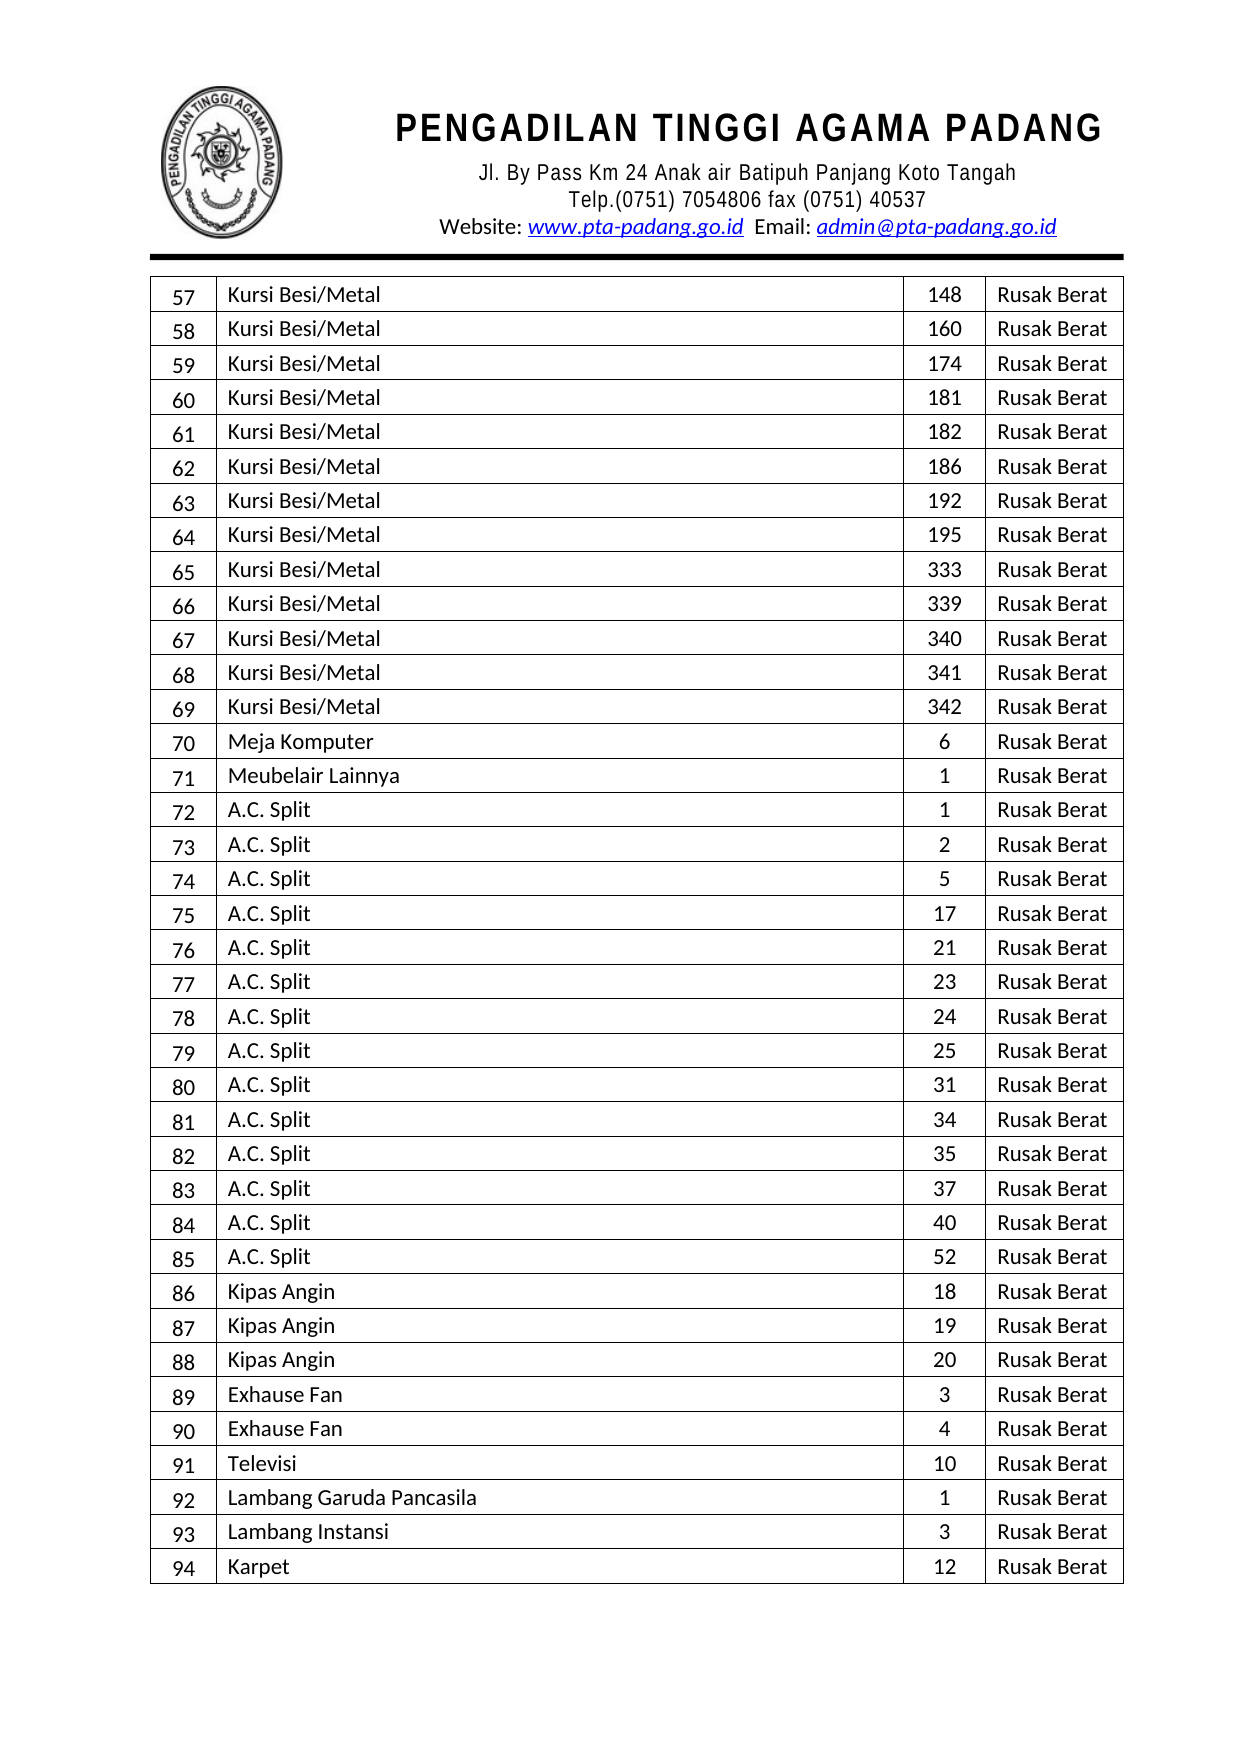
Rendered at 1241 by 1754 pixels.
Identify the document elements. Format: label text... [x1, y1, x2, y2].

table_cell Kursi Besi/Metal [217, 380, 903, 414]
table_cell 79 [151, 1034, 216, 1067]
table_cell Lambang Instansi [217, 1515, 903, 1548]
table_cell Kursi Besi/Metal [217, 621, 903, 654]
table_cell A.C. Split [217, 965, 903, 998]
table_cell 87 [151, 1309, 216, 1342]
table_cell Kursi Besi/Metal [217, 449, 903, 482]
table_cell A.C. Split [217, 896, 903, 929]
table_cell Rusak Berat [986, 827, 1123, 861]
table_cell Rusak Berat [986, 312, 1123, 345]
table_cell 57 [151, 277, 216, 311]
table_cell Rusak Berat [986, 862, 1123, 895]
table_cell 67 [151, 621, 216, 654]
table_cell 31 [904, 1068, 985, 1101]
table_cell Kursi Besi/Metal [217, 518, 903, 551]
table_cell Rusak Berat [986, 1412, 1123, 1445]
table_cell Kursi Besi/Metal [217, 277, 903, 311]
table_cell 94 [151, 1549, 216, 1582]
table_cell 341 [904, 655, 985, 689]
table_cell 37 [904, 1171, 985, 1204]
table_cell 19 [904, 1309, 985, 1342]
table_cell Kursi Besi/Metal [217, 552, 903, 586]
table_cell 78 [151, 999, 216, 1032]
table_cell 25 [904, 1034, 985, 1067]
table_cell A.C. Split [217, 827, 903, 861]
table_cell 86 [151, 1274, 216, 1307]
table_cell 4 [904, 1412, 985, 1445]
table_cell 24 [904, 999, 985, 1032]
table_cell 74 [151, 862, 216, 895]
table_cell Rusak Berat [986, 587, 1123, 620]
table_cell 81 [151, 1102, 216, 1136]
table_cell Rusak Berat [986, 1205, 1123, 1239]
table_cell Rusak Berat [986, 380, 1123, 414]
table_cell Rusak Berat [986, 759, 1123, 792]
table_cell 12 [904, 1549, 985, 1582]
table_cell 62 [151, 449, 216, 482]
table_cell A.C. Split [217, 862, 903, 895]
table_cell 93 [151, 1515, 216, 1548]
table_cell 83 [151, 1171, 216, 1204]
table_cell 75 [151, 896, 216, 929]
table_cell 72 [151, 793, 216, 826]
table_cell A.C. Split [217, 1171, 903, 1204]
table_cell Lambang Garuda Pancasila [217, 1480, 903, 1514]
table_cell 6 [904, 724, 985, 757]
table_cell A.C. Split [217, 793, 903, 826]
table_cell 333 [904, 552, 985, 586]
table_cell 85 [151, 1240, 216, 1273]
table_cell 160 [904, 312, 985, 345]
table_cell Rusak Berat [986, 484, 1123, 517]
table_cell Kursi Besi/Metal [217, 587, 903, 620]
table_cell Kipas Angin [217, 1343, 903, 1376]
table_cell Rusak Berat [986, 930, 1123, 964]
table_cell Kipas Angin [217, 1309, 903, 1342]
table_cell Kursi Besi/Metal [217, 415, 903, 448]
table_cell 10 [904, 1446, 985, 1479]
table_cell 71 [151, 759, 216, 792]
table_cell 65 [151, 552, 216, 586]
table_cell Rusak Berat [986, 346, 1123, 379]
table_cell Kursi Besi/Metal [217, 312, 903, 345]
table_cell Rusak Berat [986, 1137, 1123, 1170]
table_cell 3 [904, 1377, 985, 1411]
table_cell A.C. Split [217, 1102, 903, 1136]
table_cell Rusak Berat [986, 552, 1123, 586]
table_cell 186 [904, 449, 985, 482]
table_cell 58 [151, 312, 216, 345]
table_cell 181 [904, 380, 985, 414]
table_cell 60 [151, 380, 216, 414]
table_cell 17 [904, 896, 985, 929]
table_cell Rusak Berat [986, 655, 1123, 689]
table_cell 70 [151, 724, 216, 757]
table_cell 59 [151, 346, 216, 379]
table_cell Kursi Besi/Metal [217, 655, 903, 689]
table_cell 92 [151, 1480, 216, 1514]
table_cell Rusak Berat [986, 1034, 1123, 1067]
table_cell A.C. Split [217, 1137, 903, 1170]
table_cell Rusak Berat [986, 1274, 1123, 1307]
table_cell 76 [151, 930, 216, 964]
table_cell Meja Komputer [217, 724, 903, 757]
table_cell 192 [904, 484, 985, 517]
table_cell 148 [904, 277, 985, 311]
table_cell Rusak Berat [986, 724, 1123, 757]
table_cell 23 [904, 965, 985, 998]
table_cell 20 [904, 1343, 985, 1376]
table_cell Rusak Berat [986, 1446, 1123, 1479]
table_cell A.C. Split [217, 930, 903, 964]
table_cell 40 [904, 1205, 985, 1239]
table_cell 1 [904, 1480, 985, 1514]
table_cell Rusak Berat [986, 1549, 1123, 1582]
table_cell Exhause Fan [217, 1412, 903, 1445]
table_cell Rusak Berat [986, 1480, 1123, 1514]
table_cell Rusak Berat [986, 1377, 1123, 1411]
table_cell Karpet [217, 1549, 903, 1582]
table_cell 34 [904, 1102, 985, 1136]
table_cell Kipas Angin [217, 1274, 903, 1307]
table_cell 1 [904, 793, 985, 826]
table_cell Meubelair Lainnya [217, 759, 903, 792]
table_cell 61 [151, 415, 216, 448]
table_cell 340 [904, 621, 985, 654]
table_cell Rusak Berat [986, 1102, 1123, 1136]
table_cell A.C. Split [217, 1240, 903, 1273]
picture [161, 86, 283, 240]
table_cell 69 [151, 690, 216, 723]
table_cell Rusak Berat [986, 449, 1123, 482]
table_cell Rusak Berat [986, 896, 1123, 929]
table_cell 182 [904, 415, 985, 448]
table_cell 342 [904, 690, 985, 723]
table_cell Kursi Besi/Metal [217, 346, 903, 379]
table_cell 84 [151, 1205, 216, 1239]
table_cell 77 [151, 965, 216, 998]
table_cell 90 [151, 1412, 216, 1445]
table_cell Rusak Berat [986, 965, 1123, 998]
table_cell 52 [904, 1240, 985, 1273]
table_cell 91 [151, 1446, 216, 1479]
table_cell A.C. Split [217, 1068, 903, 1101]
table_cell 2 [904, 827, 985, 861]
table_cell Rusak Berat [986, 1309, 1123, 1342]
table_cell A.C. Split [217, 1034, 903, 1067]
table_cell Kursi Besi/Metal [217, 484, 903, 517]
table_cell Rusak Berat [986, 793, 1123, 826]
table_cell 174 [904, 346, 985, 379]
table_cell Rusak Berat [986, 277, 1123, 311]
table_cell 35 [904, 1137, 985, 1170]
table_cell 18 [904, 1274, 985, 1307]
table_cell 82 [151, 1137, 216, 1170]
table_cell 80 [151, 1068, 216, 1101]
table_cell Rusak Berat [986, 1343, 1123, 1376]
table_cell Rusak Berat [986, 1240, 1123, 1273]
table_cell A.C. Split [217, 999, 903, 1032]
table_cell A.C. Split [217, 1205, 903, 1239]
table_cell 21 [904, 930, 985, 964]
table_cell Kursi Besi/Metal [217, 690, 903, 723]
table_cell Rusak Berat [986, 1515, 1123, 1548]
table_cell Rusak Berat [986, 621, 1123, 654]
table_cell 66 [151, 587, 216, 620]
table_cell Rusak Berat [986, 415, 1123, 448]
table_cell 339 [904, 587, 985, 620]
table_cell Rusak Berat [986, 1068, 1123, 1101]
table_cell 88 [151, 1343, 216, 1376]
table_cell Rusak Berat [986, 1171, 1123, 1204]
table_cell Exhause Fan [217, 1377, 903, 1411]
table_cell Televisi [217, 1446, 903, 1479]
table_cell 3 [904, 1515, 985, 1548]
table_cell 195 [904, 518, 985, 551]
table_cell 73 [151, 827, 216, 861]
table_cell 63 [151, 484, 216, 517]
table_cell 89 [151, 1377, 216, 1411]
table_cell 64 [151, 518, 216, 551]
table_cell Rusak Berat [986, 999, 1123, 1032]
table_cell 68 [151, 655, 216, 689]
table_cell 1 [904, 759, 985, 792]
table_cell Rusak Berat [986, 518, 1123, 551]
table_cell Rusak Berat [986, 690, 1123, 723]
table_cell 5 [904, 862, 985, 895]
